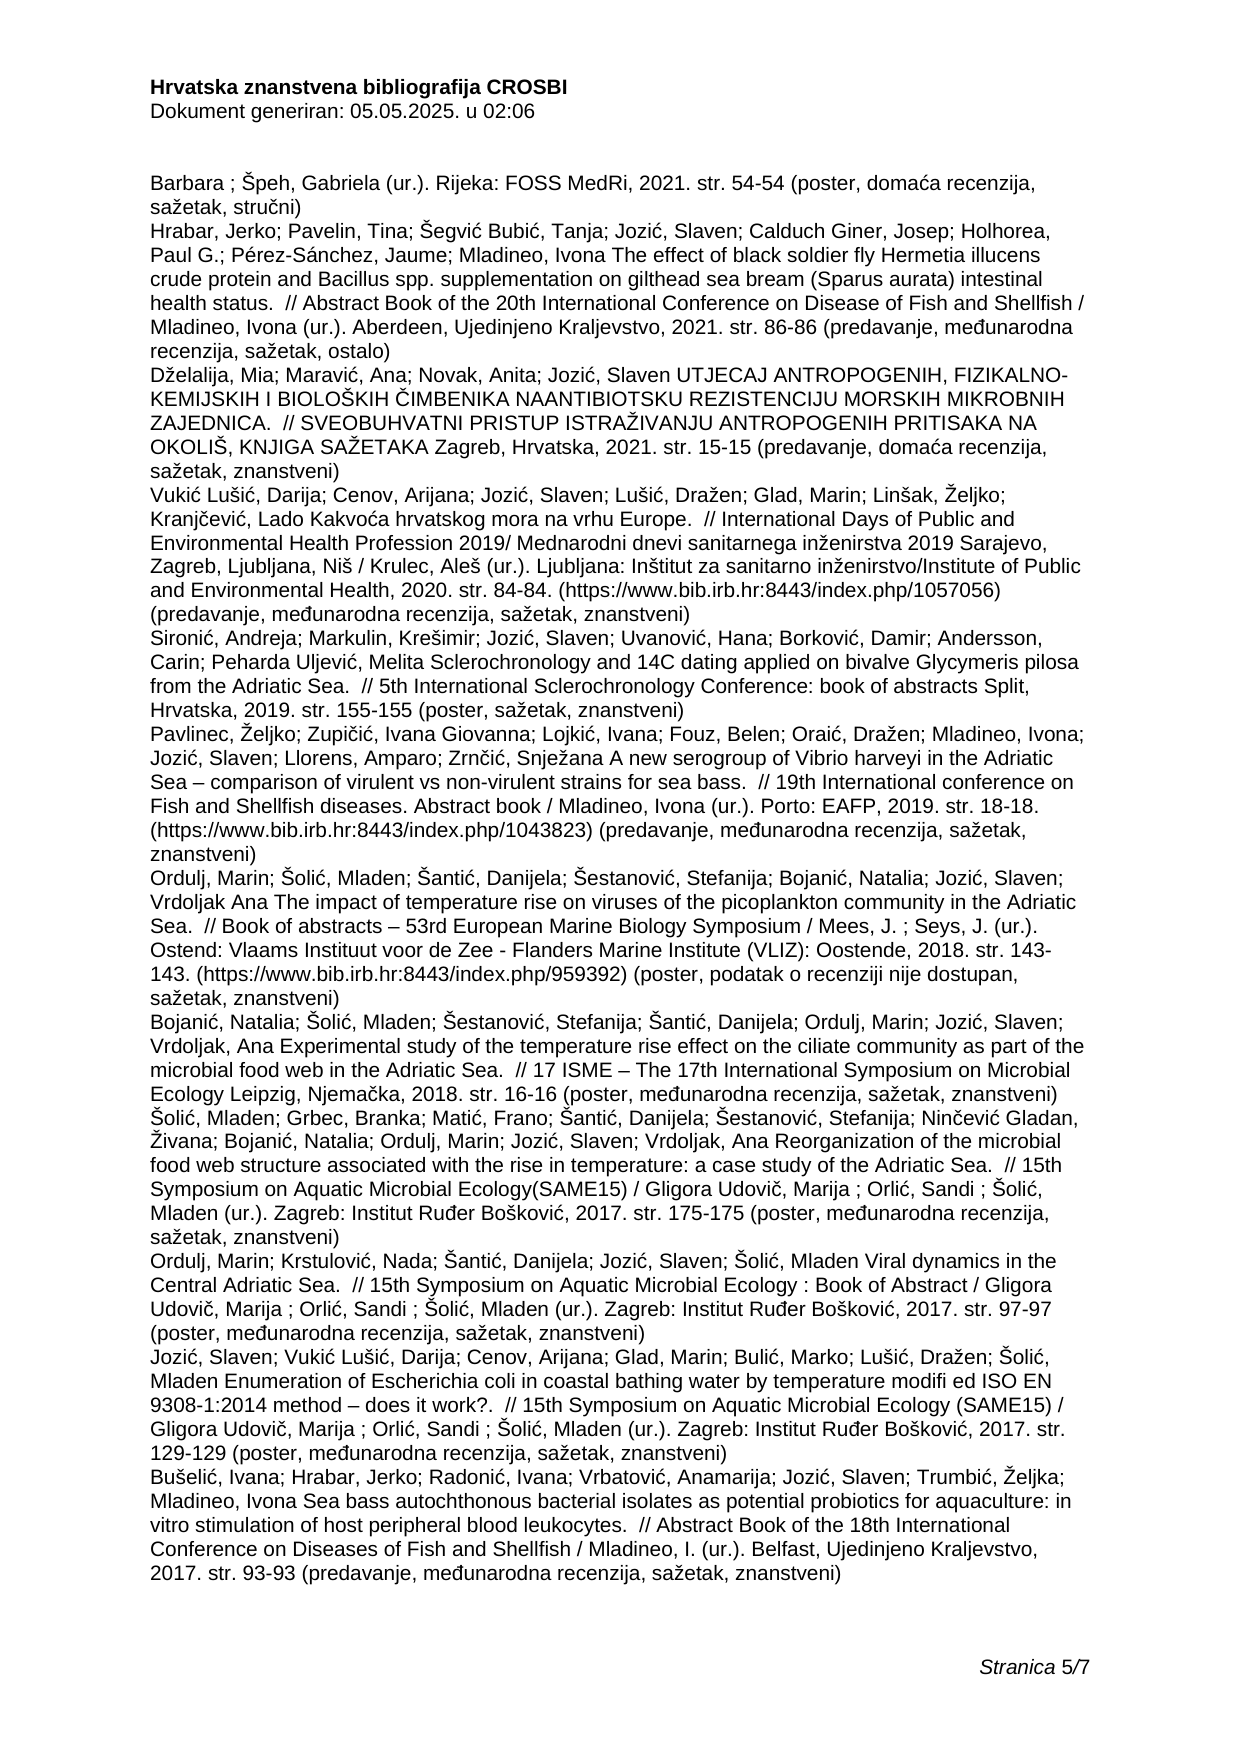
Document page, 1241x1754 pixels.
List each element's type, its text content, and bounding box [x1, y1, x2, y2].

text Šolić, Mladen; Grbec, Branka; Matić, Frano; Šantić, Danijela; Šestanović, Stefanija; Ninčević Gladan, Živana; Bojanić, Natalia; Ordulj, Marin; Jozić, Slaven; Vrdoljak, Ana [150, 1105, 1090, 1249]
text Hrabar, Jerko; Pavelin, Tina; Šegvić Bubić, Tanja; Jozić, Slaven; Calduch Giner, Josep; Holhorea, Paul G.; Pérez-Sánchez, Jaume; Mladineo, Ivona [150, 219, 1090, 363]
text Pavlinec, Željko; Zupičić, Ivana Giovanna; Lojkić, Ivana; Fouz, Belen; Oraić, Dražen; Mladineo, Ivona; Jozić, Slaven; Llorens, Amparo; Zrnčić, Snježana [150, 722, 1090, 866]
text Ordulj, Marin; Krstulović, Nada; Šantić, Danijela; Jozić, Slaven; Šolić, Mladen [150, 1249, 1090, 1345]
text Sironić, Andreja; Markulin, Krešimir; Jozić, Slaven; Uvanović, Hana; Borković, Damir; Andersson, Carin; Peharda Uljević, Melita [150, 626, 1090, 722]
text Bušelić, Ivana; Hrabar, Jerko; Radonić, Ivana; Vrbatović, Anamarija; Jozić, Slaven; Trumbić, Željka; Mladineo, Ivona [150, 1465, 1090, 1584]
text Bojanić, Natalia; Šolić, Mladen; Šestanović, Stefanija; Šantić, Danijela; Ordulj, Marin; Jozić, Slaven; Vrdoljak, Ana [150, 1009, 1090, 1105]
text Ordulj, Marin; Šolić, Mladen; Šantić, Danijela; Šestanović, Stefanija; Bojanić, Natalia; Jozić, Slaven; Vrdoljak Ana [150, 866, 1090, 1009]
text Vukić Lušić, Darija; Cenov, Arijana; Jozić, Slaven; Lušić, Dražen; Glad, Marin; Linšak, Željko; Kranjčević, Lado [150, 482, 1090, 626]
text Jozić, Slaven; Vukić Lušić, Darija; Cenov, Arijana; Glad, Marin; Bulić, Marko; Lušić, Dražen; Šolić, Mladen [150, 1345, 1090, 1465]
text Dželalija, Mia; Maravić, Ana; Novak, Anita; Jozić, Slaven [150, 363, 1090, 482]
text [150, 171, 1090, 219]
